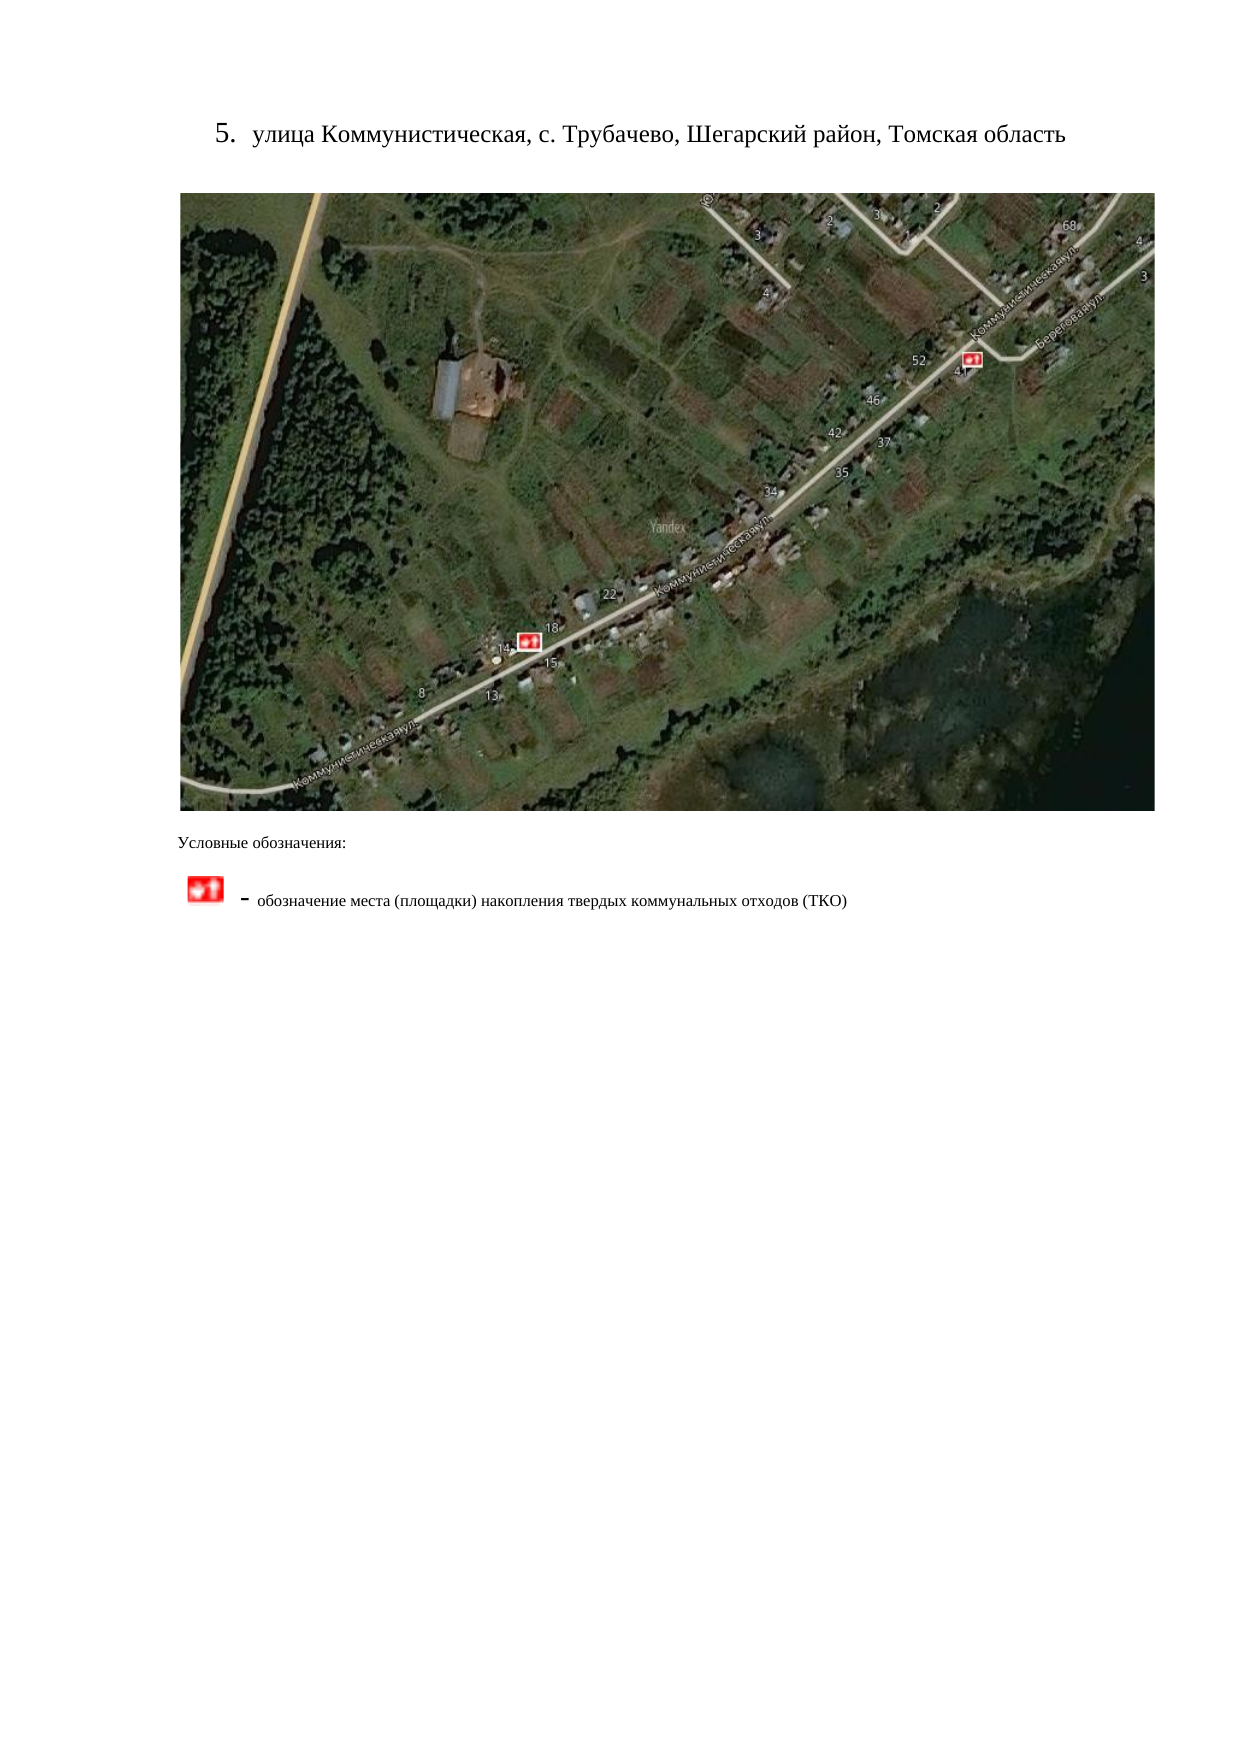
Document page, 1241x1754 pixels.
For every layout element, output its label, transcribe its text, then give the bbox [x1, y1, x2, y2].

subtitle улица Коммунистическая, с. Трубачево, Шегарский район, Томская область [214, 115, 1092, 149]
text - обозначение места (площадки) накопления твердых коммунальных отходов (ТКО) [187, 876, 1167, 912]
picture [180, 193, 1155, 811]
picture [187, 876, 224, 906]
